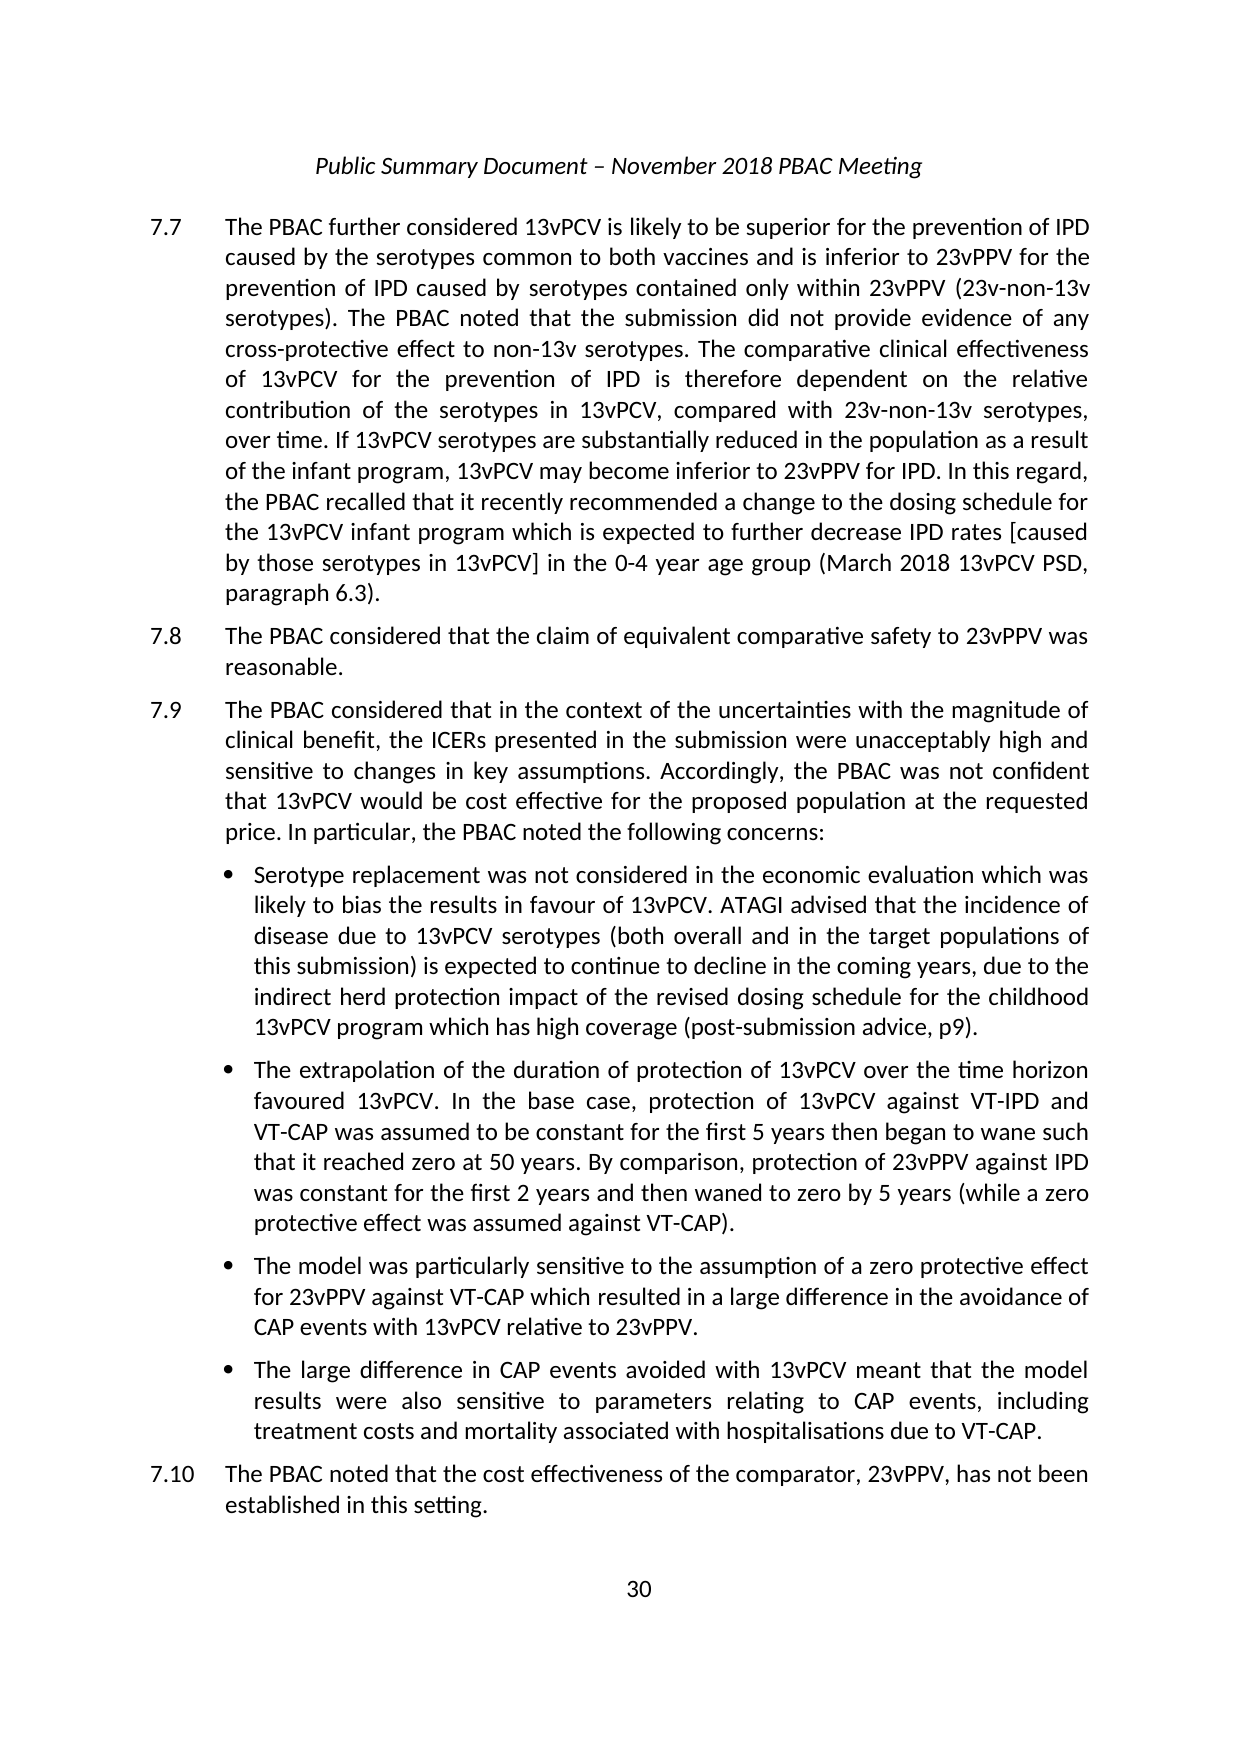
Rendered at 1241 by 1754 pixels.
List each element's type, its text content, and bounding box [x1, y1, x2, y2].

list The extrapolation of the duration of protection of 13vPCV over the time horizon favoured 13vPCV. In the base case, protection of 13vPCV against VT-IPD and VT-CAP was assumed to be constant for the first 5 years then began to wane such that it reached zero at 50 years. By comparison, protection of 23vPPV against IPD was constant for the first 2 years and then waned to zero by 5 years (while a zero protective effect was assumed against VT-CAP). [224, 1054, 1090, 1238]
list Serotype replacement was not considered in the economic evaluation which was likely to bias the results in favour of 13vPCV. ATAGI advised that the incidence of disease due to 13vPCV serotypes (both overall and in the target populations of this submission) is expected to continue to decline in the coming years, due to the indirect herd protection impact of the revised dosing schedule for the childhood 13vPCV program which has high coverage (post-submission advice, p9). [224, 859, 1090, 1042]
list The PBAC further considered 13vPCV is likely to be superior for the prevention of IPD caused by the serotypes common to both vaccines and is inferior to 23vPPV for the prevention of IPD caused by serotypes contained only within 23vPPV (23v-non-13v serotypes). The PBAC noted that the submission did not provide evidence of any cross-protective effect to non-13v serotypes. The comparative clinical effectiveness of 13vPCV for the prevention of IPD is therefore dependent on the relative contribution of the serotypes in 13vPCV, compared with 23v-non-13v serotypes, over time. If 13vPCV serotypes are substantially reduced in the population as a result of the infant program, 13vPCV may become inferior to 23vPPV for IPD. In this regard, the PBAC recalled that it recently recommended a change to the dosing schedule for the 13vPCV infant program which is expected to further decrease IPD rates [caused by those serotypes in 13vPCV] in the 0-4 year age group (March 2018 13vPCV PSD, paragraph 6.3). [150, 211, 1090, 608]
list The PBAC noted that the cost effectiveness of the comparator, 23vPPV, has not been established in this setting. [150, 1458, 1090, 1519]
list The large difference in CAP events avoided with 13vPCV meant that the model results were also sensitive to parameters relating to CAP events, including treatment costs and mortality associated with hospitalisations due to VT-CAP. [224, 1354, 1090, 1446]
list The model was particularly sensitive to the assumption of a zero protective effect for 23vPPV against VT-CAP which resulted in a large difference in the avoidance of CAP events with 13vPCV relative to 23vPPV. [224, 1250, 1090, 1342]
list The PBAC considered that in the context of the uncertainties with the magnitude of clinical benefit, the ICERs presented in the submission were unacceptably high and sensitive to changes in key assumptions. Accordingly, the PBAC was not confident that 13vPCV would be cost effective for the proposed population at the requested price. In particular, the PBAC noted the following concerns: [150, 694, 1090, 846]
list The PBAC considered that the claim of equivalent comparative safety to 23vPPV was reasonable. [150, 620, 1090, 681]
